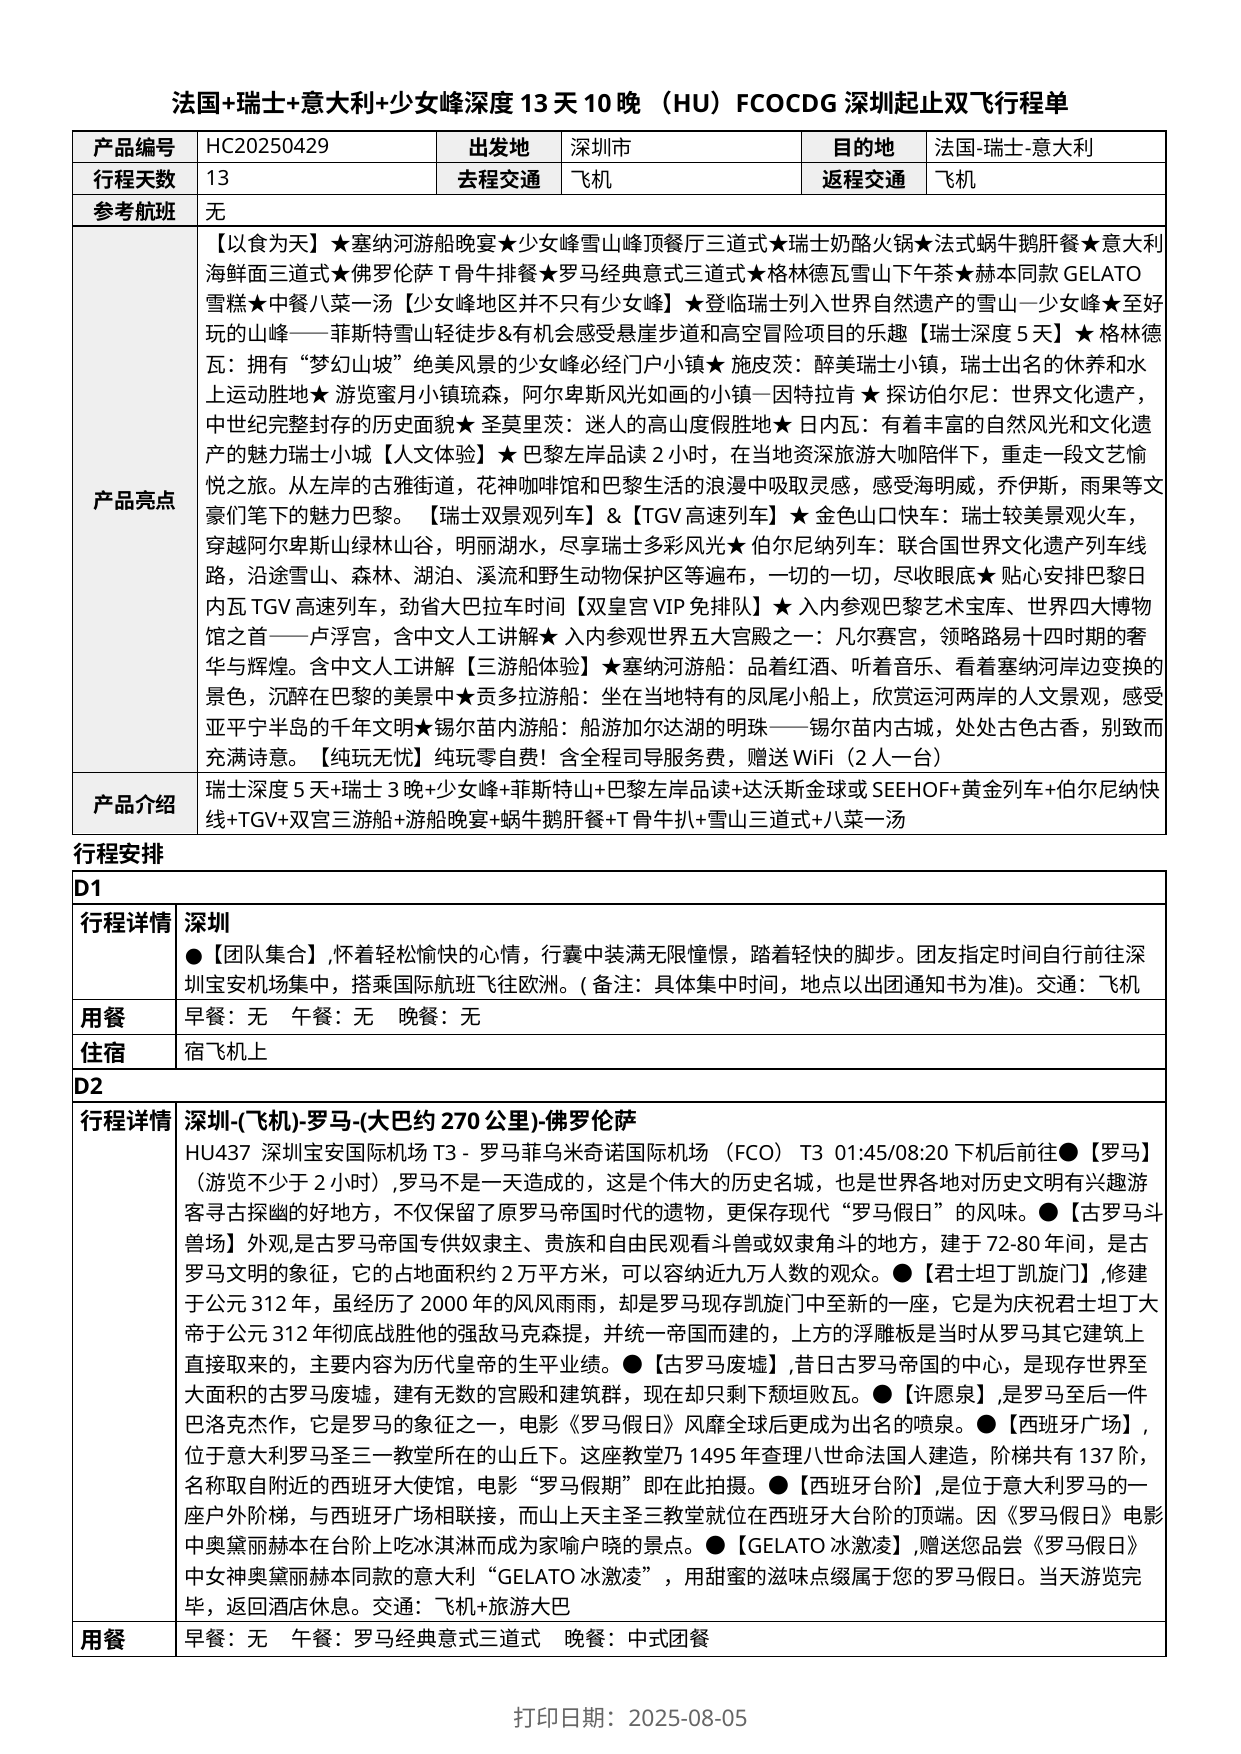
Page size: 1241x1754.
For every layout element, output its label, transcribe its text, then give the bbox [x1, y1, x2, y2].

table_cell 【以食为天】 [198, 227, 1165, 771]
table_header D1 [73, 872, 1165, 903]
table_cell 用餐 [73, 1000, 175, 1033]
table_header HC20250429 [198, 132, 436, 162]
table_cell 深圳-(飞机)-罗马-(大巴约270公里)-佛罗伦萨 HU437 深圳宝安国际机场 T3 - 罗马菲乌米奇诺国际机场 （FCO） T3 01:45/08:20 [177, 1103, 1165, 1621]
table_cell 早餐：无 午餐：无 晚餐：无 [177, 1000, 1165, 1033]
table_cell 返程交通 [802, 163, 926, 194]
table_cell 行程详情 [73, 905, 175, 999]
text 行程安排 [73, 836, 1167, 869]
table_cell 13 [198, 163, 436, 194]
table_header 产品编号 [73, 132, 197, 162]
table_header 目的地 [802, 132, 926, 162]
table_cell 无 [198, 195, 1165, 225]
table_header 出发地 [437, 132, 561, 162]
table_cell 行程详情 [73, 1103, 175, 1621]
text 法国+瑞士+意大利+少女峰深度13天10晚 （HU）FCOCDG 深圳起止双飞行程单 [73, 83, 1167, 119]
table_cell D2 [73, 1070, 1165, 1101]
table_cell 行程天数 [73, 163, 197, 194]
table_cell 宿飞机上 [177, 1035, 1165, 1068]
table_cell 产品介绍 [73, 773, 197, 833]
table_cell 产品亮点 [73, 227, 197, 771]
table_cell 飞机 [927, 163, 1165, 194]
table_cell 瑞士深度5天+瑞士3晚+少女峰+菲斯特山+巴黎左岸品读+达沃斯金球或SEEHOF+黄金列车+伯尔尼纳快线+TGV+双宫三游船+游船晚宴+蜗牛鹅肝餐+T骨牛扒+雪山三道式+八菜一汤 [198, 773, 1165, 833]
table_cell 飞机 [562, 163, 801, 194]
table_cell 用餐 [73, 1622, 175, 1656]
table_header 深圳市 [562, 132, 801, 162]
table_cell 住宿 [73, 1035, 175, 1068]
table_cell 早餐：无 午餐：罗马经典意式三道式 晚餐：中式团餐 [177, 1622, 1165, 1656]
table_cell 去程交通 [437, 163, 561, 194]
table_header 法国-瑞士-意大利 [927, 132, 1165, 162]
table_cell 参考航班 [73, 195, 197, 225]
table_cell 深圳 ●【团队集合】,怀着轻松愉快的心情，行囊中装满无限憧憬，踏着轻快的脚步。团友指定时间自行前往深圳宝安机场集中，搭乘国际航班飞往欧洲。( 备注：具体集中时间，地点以出团通知书为准)。 [177, 905, 1165, 999]
